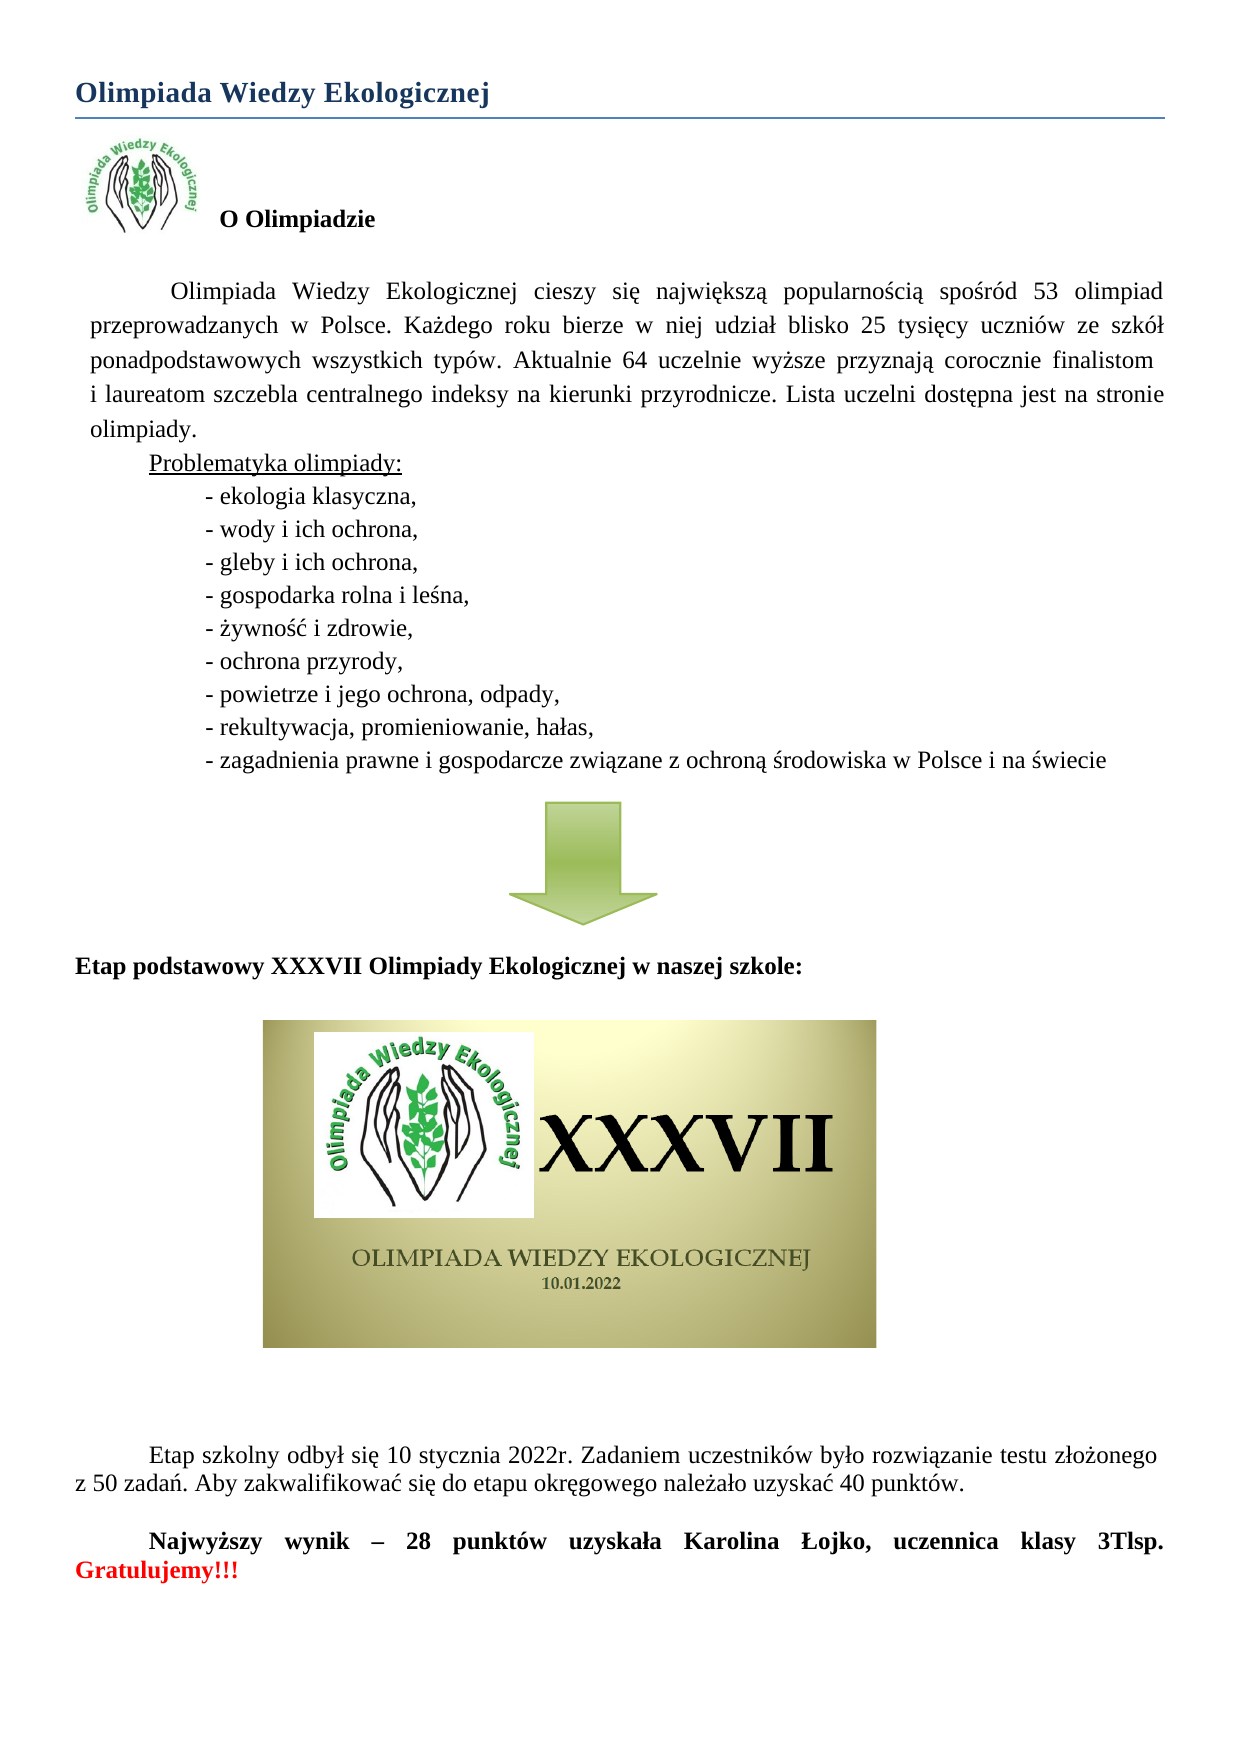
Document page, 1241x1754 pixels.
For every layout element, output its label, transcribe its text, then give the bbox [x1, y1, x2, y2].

text O Olimpiadzie [75, 204, 1165, 233]
list - ekologia klasyczna, - wody i ich ochrona, - gleby i ich ochrona, - gospodarka rolna i leśna, - żywność i zdrowie, - ochrona przyrody, - powietrze i jego ochrona, odpady, - rekultywacja, promieniowanie, hałas, - zagadnienia prawne i gospodarcze związane z ochroną środowiska w Polsce i na świecie [93, 477, 1165, 770]
text Etap podstawowy XXXVII Olimpiady Ekologicznej w naszej szkole: [75, 947, 1165, 975]
text Najwyższy wynik – 28 punktów uzyskała Karolina Łojko, uczennica klasy 3Tlsp. Gratulujemy!!! [75, 1522, 1165, 1579]
list Olimpiada Wiedzy Ekologicznej cieszy się największą popularnością spośród 53 olimpiad przeprowadzanych w Polsce. Każdego roku bierze w niej udział blisko 25 tysięcy uczniów ze szkół ponadpodstawowych wszystkich typów. Aktualnie 64 uczelnie wyższe przyznają corocznie finalistom i laureatom szczebla centralnego indeksy na kierunki przyrodnicze. Lista uczelni dostępna jest na stronie olimpiady. [90, 237, 1165, 438]
list Problematyka olimpiady: [93, 444, 1165, 473]
picture [262, 1015, 877, 1344]
text Etap szkolny odbył się 10 stycznia 2022r. Zadaniem uczestników było rozwiązanie testu złożonego z 50 zadań. Aby zakwalifikować się do etapu okręgowego należało uzyskać 40 punktów. [75, 1435, 1165, 1493]
title Olimpiada Wiedzy Ekologicznej [75, 75, 1165, 117]
